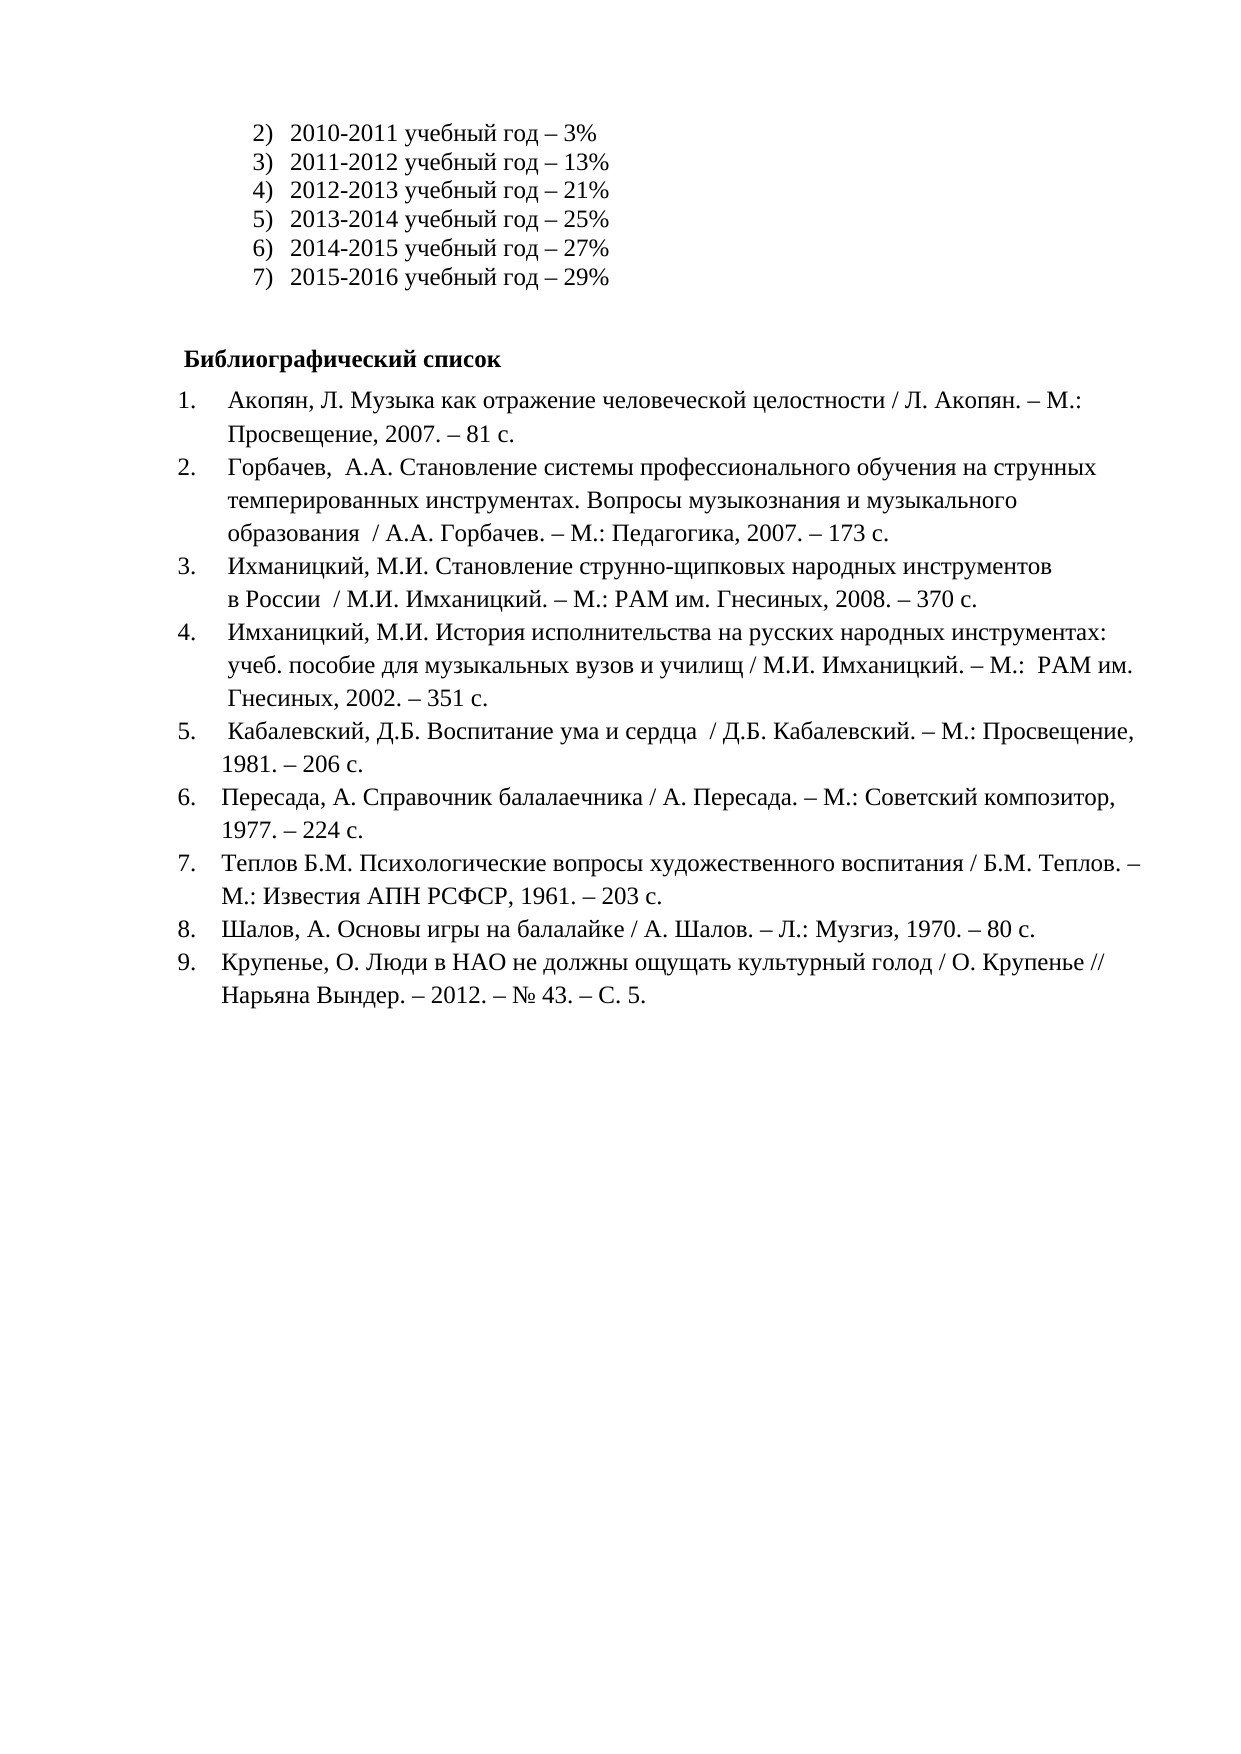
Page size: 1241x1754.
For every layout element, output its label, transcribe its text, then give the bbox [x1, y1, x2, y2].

text 1981. – 206 с. [177, 749, 1152, 778]
text Просвещение, 2007. – 81 с. [177, 419, 1152, 447]
list 2011-2012 учебный год – 13% [252, 147, 1152, 176]
list 2012-2013 учебный год – 21% [252, 176, 1152, 204]
text 8. Шалов, А. Основы игры на балалайке / А. Шалов. – Л.: Музгиз, 1970. – 80 с. [177, 914, 1152, 943]
text 3. Ихманицкий, М.И. Становление струнно-щипковых народных инструментов [177, 551, 1152, 579]
text 2. Горбачев, А.А. Становление системы профессионального обучения на струнных [177, 452, 1152, 480]
text М.: Известия АПН РСФСР, 1961. – 203 с. [177, 881, 1152, 910]
text учеб. пособие для музыкальных вузов и училищ / М.И. Имханицкий. – М.: РАМ им. [177, 650, 1152, 678]
text 4. Имханицкий, М.И. История исполнительства на русских народных инструментах: [177, 617, 1152, 646]
text Гнесиных, 2002. – 351 с. [177, 683, 1152, 712]
text 1. Акопян, Л. Музыка как отражение человеческой целостности / Л. Акопян. – М.: [177, 386, 1152, 414]
text 7. Теплов Б.М. Психологические вопросы художественного воспитания / Б.М. Теплов. – [177, 848, 1152, 877]
list 2015-2016 учебный год – 29% [252, 262, 1152, 291]
text в России / М.И. Имханицкий. – М.: РАМ им. Гнесиных, 2008. – 370 с. [177, 584, 1152, 612]
list 2014-2015 учебный год – 27% [252, 233, 1152, 262]
text темперированных инструментах. Вопросы музыкознания и музыкального [177, 485, 1152, 513]
text 6. Пересада, А. Справочник балалаечника / А. Пересада. – М.: Советский композитор, [177, 782, 1152, 811]
text 5. Кабалевский, Д.Б. Воспитание ума и сердца / Д.Б. Кабалевский. – М.: Просвещение, [177, 716, 1152, 744]
list 2013-2014 учебный год – 25% [252, 204, 1152, 233]
text Библиографический список [177, 344, 1152, 373]
text 1977. – 224 с. [177, 815, 1152, 844]
list 2010-2011 учебный год – 3% [252, 118, 1152, 147]
text 9. Крупенье, О. Люди в НАО не должны ощущать культурный голод / О. Крупенье // [177, 947, 1152, 976]
text образования / А.А. Горбачев. – М.: Педагогика, 2007. – 173 с. [177, 518, 1152, 546]
text Нарьяна Вындер. – 2012. – № 43. – С. 5. [177, 980, 1152, 1009]
